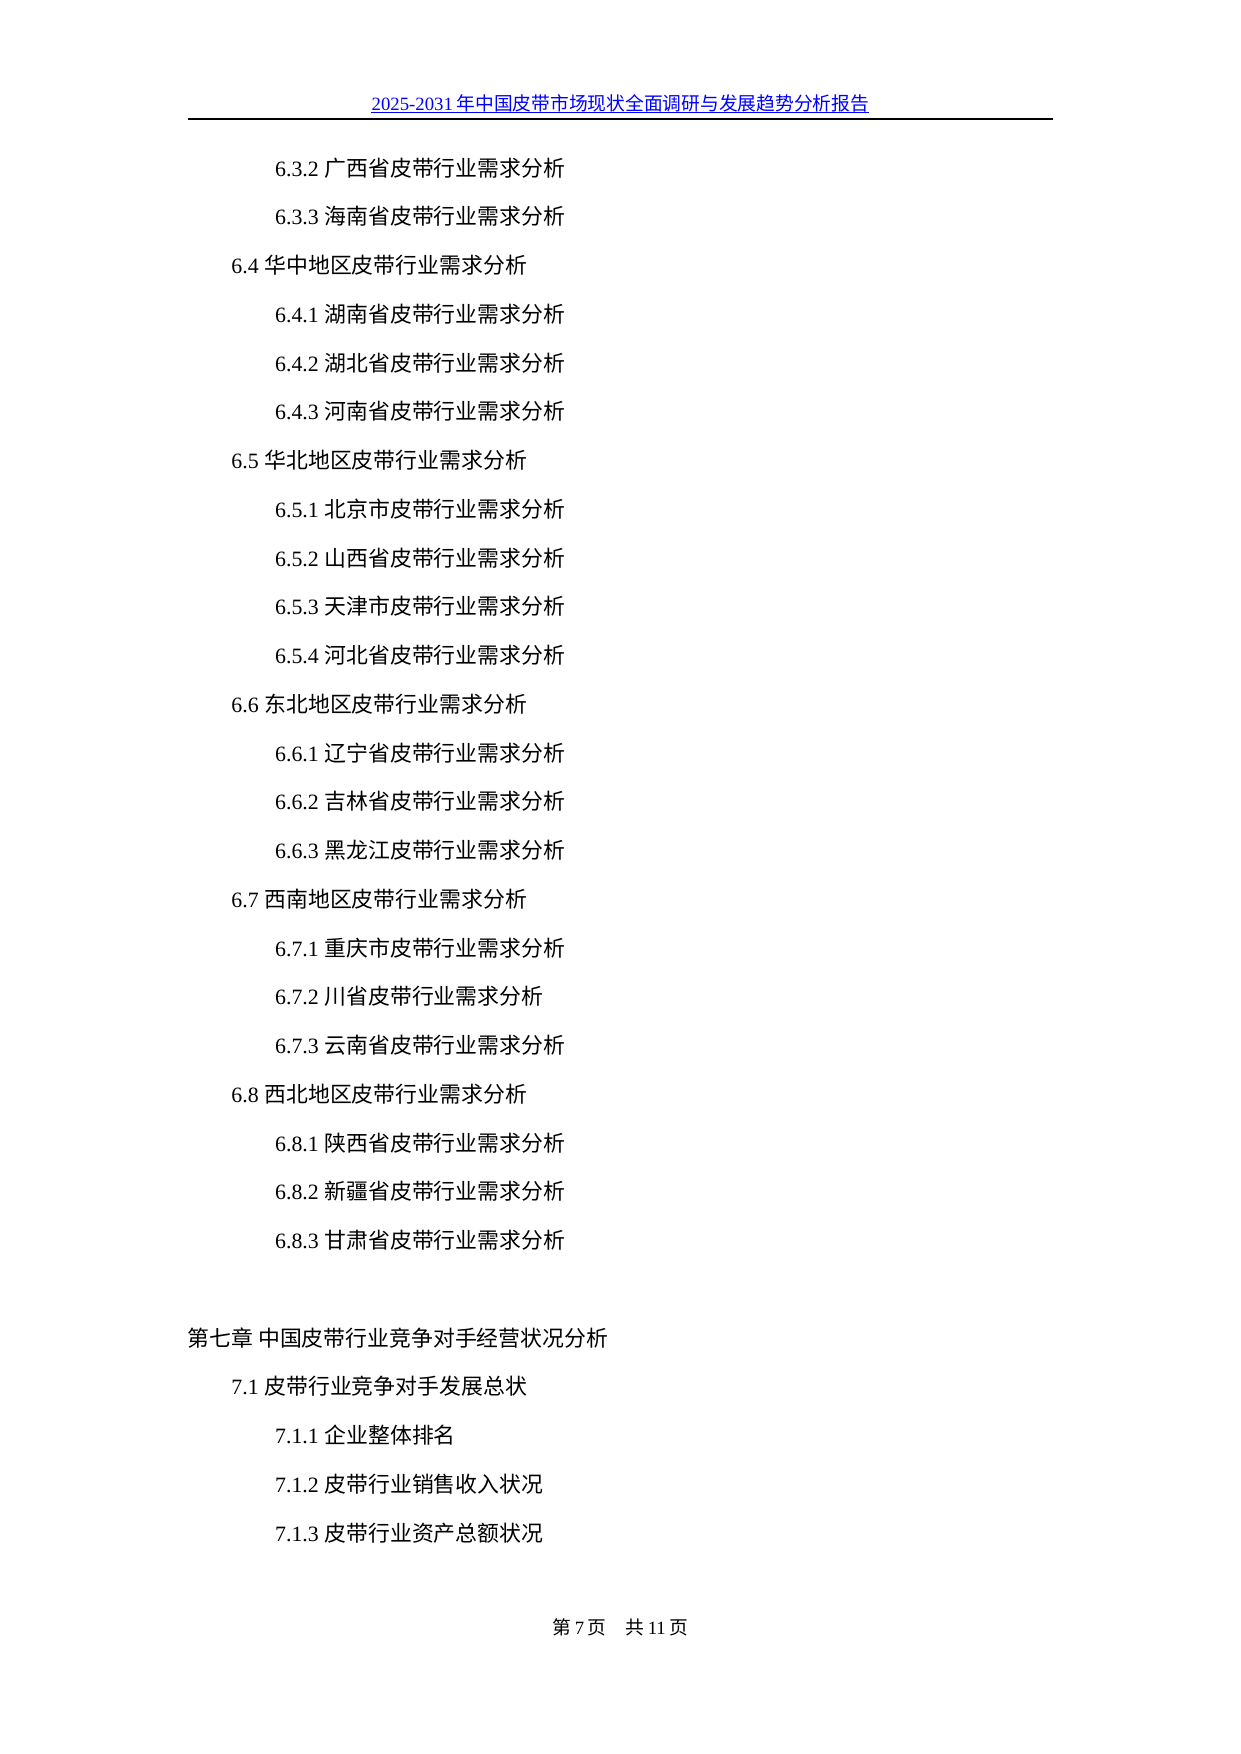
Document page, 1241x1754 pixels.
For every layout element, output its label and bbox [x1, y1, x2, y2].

text [187, 150, 1053, 1548]
